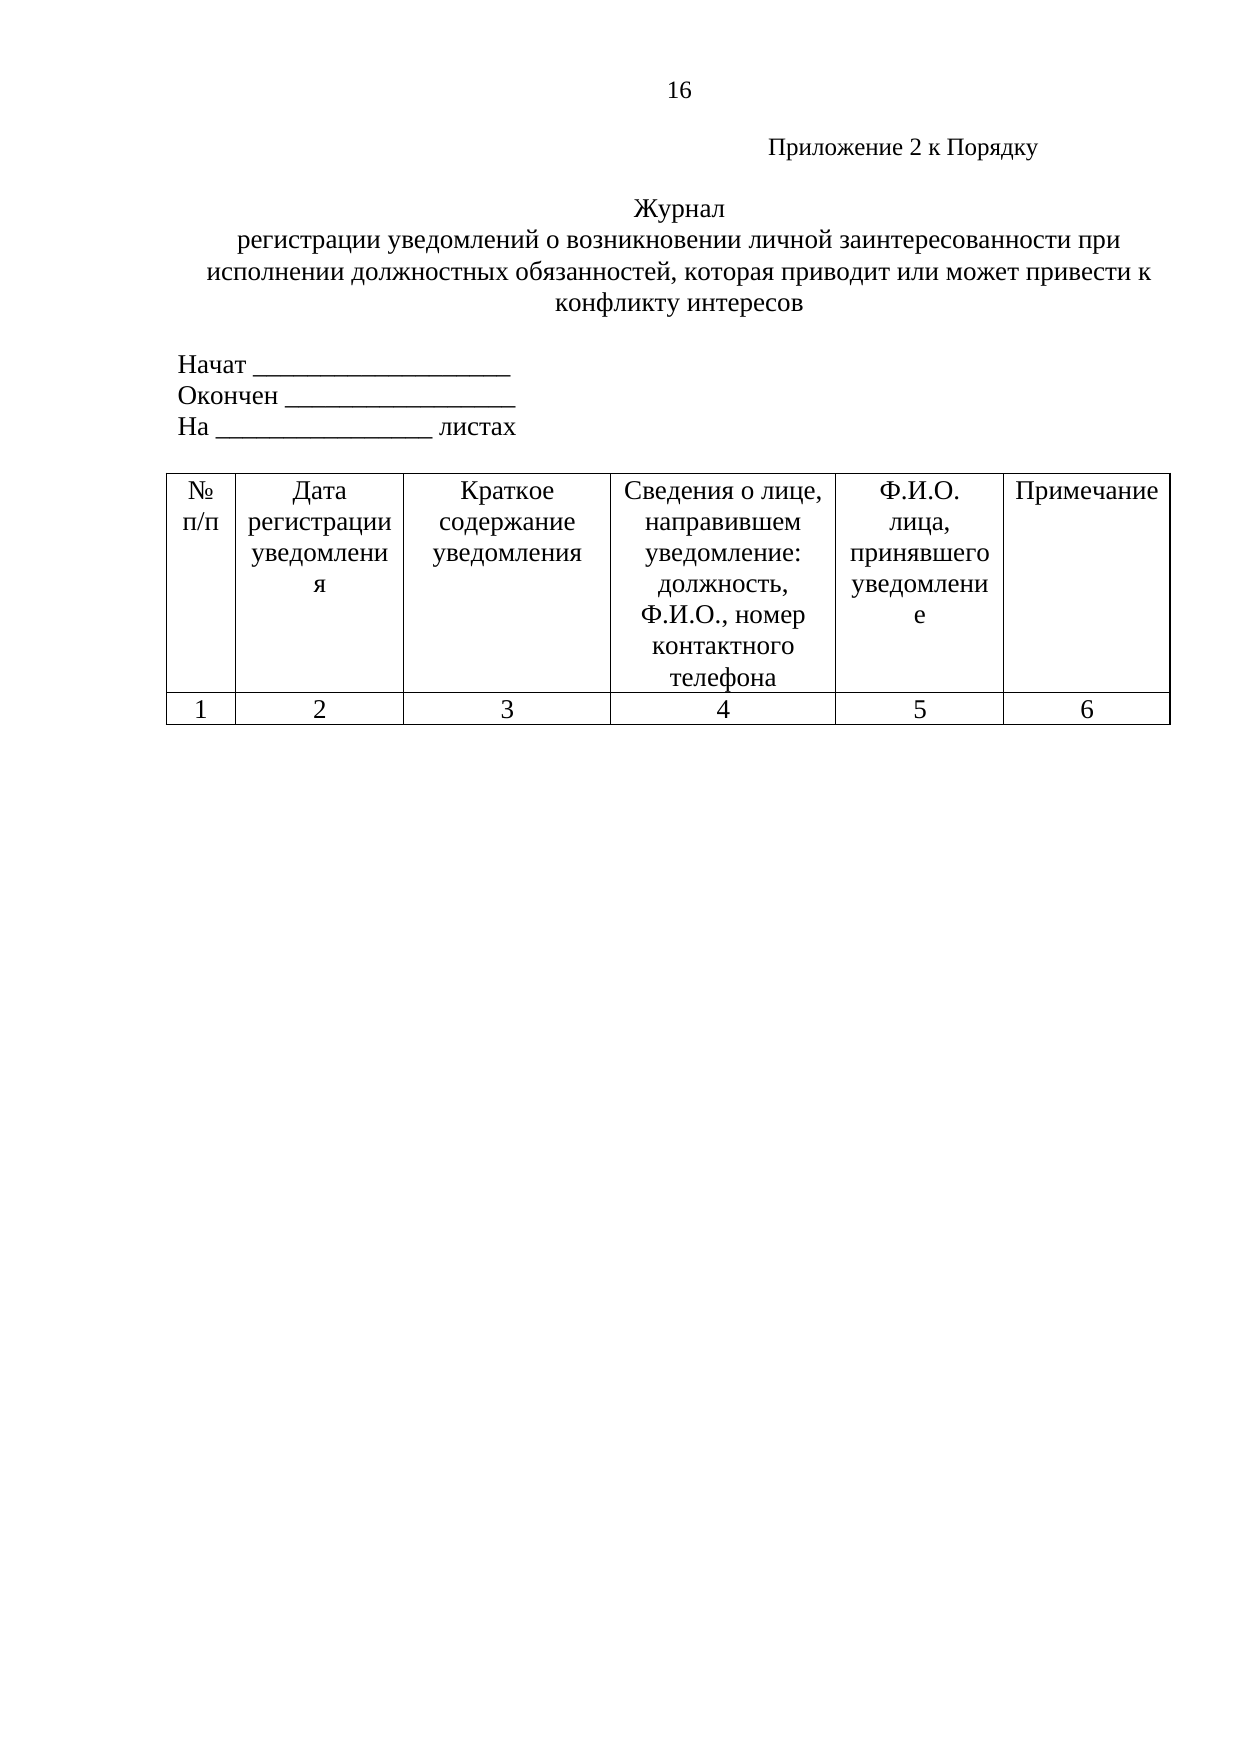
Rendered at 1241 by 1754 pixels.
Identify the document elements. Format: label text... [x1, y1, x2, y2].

text Окончен _________________ [177, 379, 1181, 410]
table_cell 2 [236, 693, 403, 724]
table_cell 4 [611, 693, 835, 724]
table_header Сведения о лице, направившем уведомление: должность, Ф.И.О., номер контактного телефона [611, 474, 835, 692]
table_header Ф.И.О. лица, принявшего уведомление [836, 474, 1003, 692]
text Начат ___________________ [177, 348, 1181, 379]
text Журнал [177, 192, 1181, 223]
table_header Дата регистрации уведомления [236, 474, 403, 692]
table_header № п/п [167, 474, 235, 692]
table_header Примечание [1004, 474, 1169, 692]
table_cell 6 [1004, 693, 1169, 724]
table_cell 1 [167, 693, 235, 724]
text регистрации уведомлений о возникновении личной заинтересованности при исполнении должностных обязанностей, которая приводит или может привести к конфликту интересов [177, 223, 1181, 317]
table_cell 3 [404, 693, 610, 724]
table_header Краткое содержание уведомления [404, 474, 610, 692]
text На ________________ листах [177, 410, 1181, 442]
table_cell 5 [836, 693, 1003, 724]
text Приложение 2 к Порядку [694, 132, 1181, 161]
